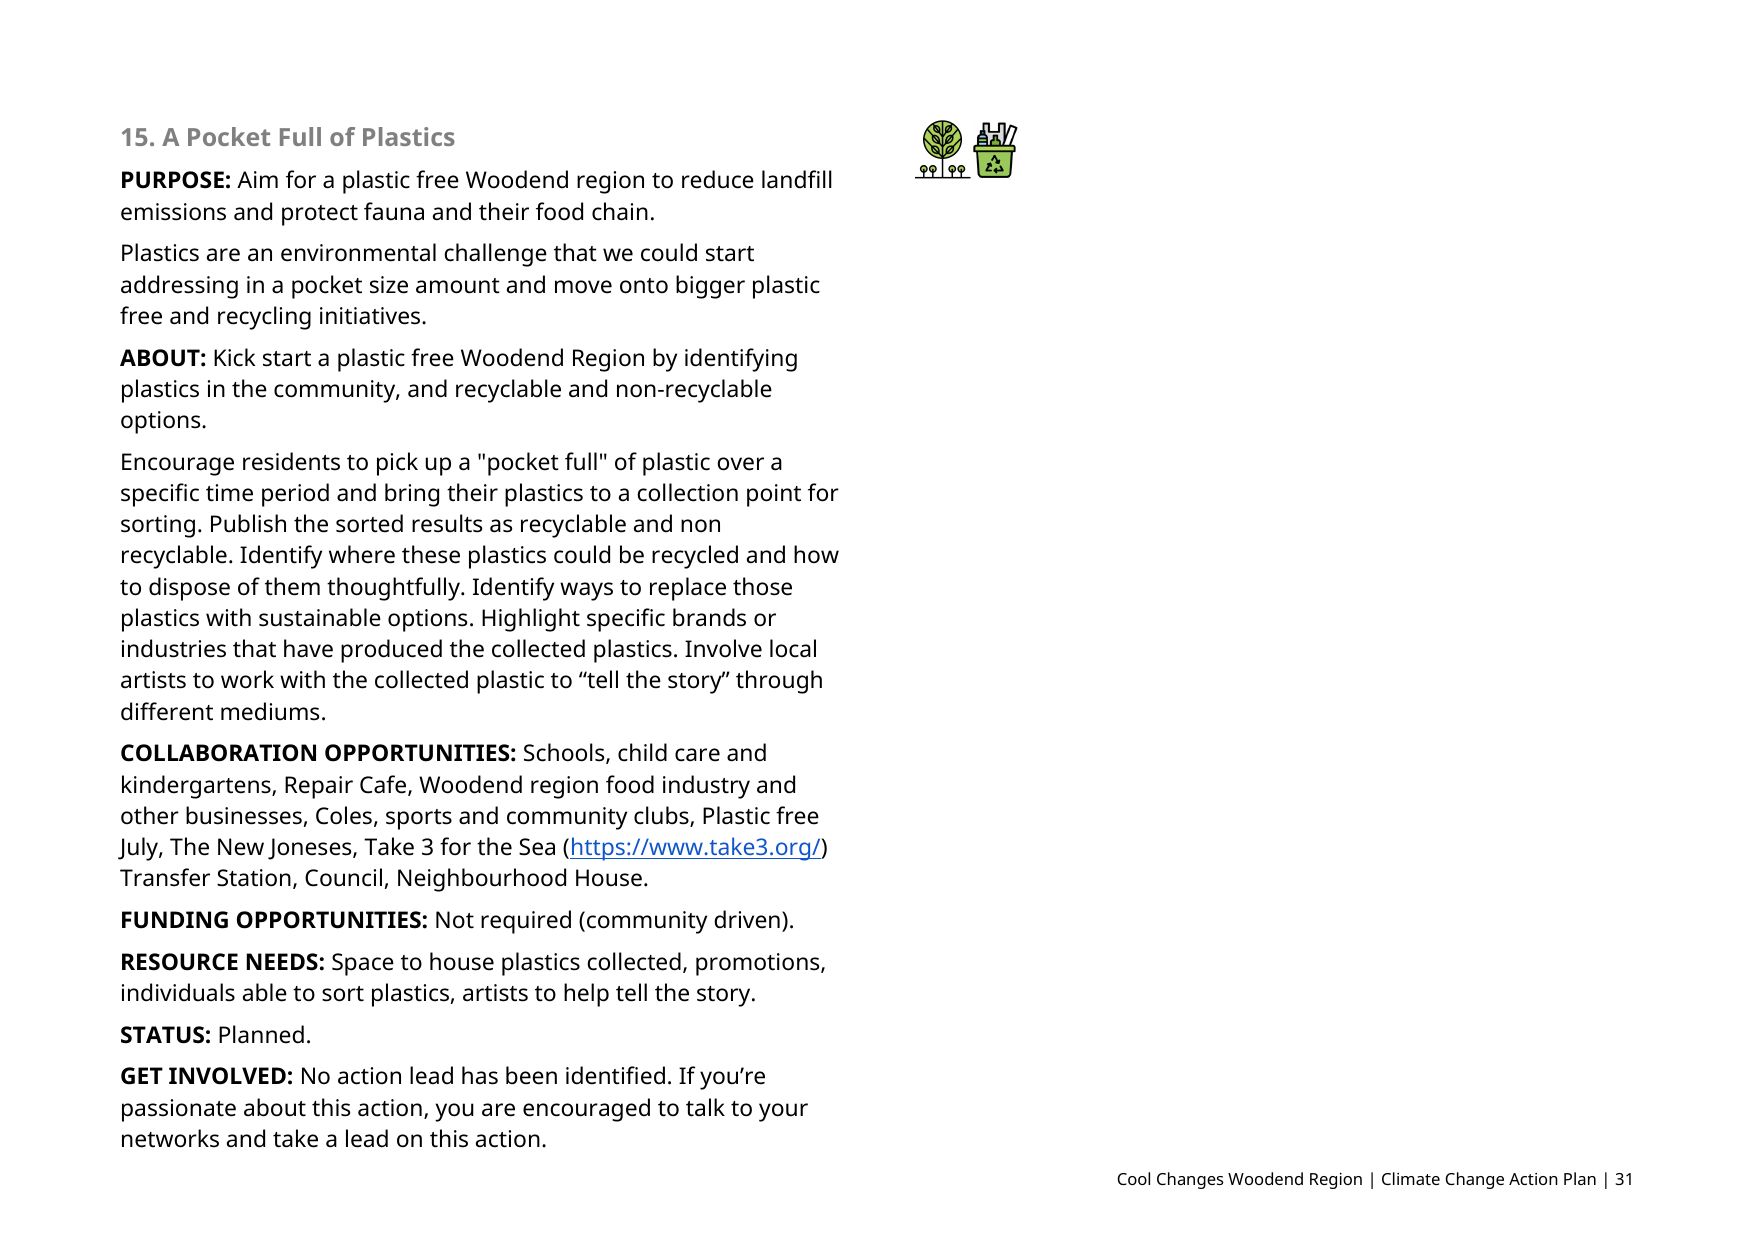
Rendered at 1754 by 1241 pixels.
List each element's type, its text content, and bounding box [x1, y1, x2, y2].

text GET INVOLVED: No action lead has been identified. If you’re passionate about this action, you are encouraged to talk to your networks and take a lead on this action. [120, 1060, 839, 1154]
text 15. A Pocket Full of Plastics [120, 120, 839, 154]
text RESOURCE NEEDS: Space to house plastics collected, promotions, individuals able to sort plastics, artists to help tell the story. [120, 946, 839, 1008]
text PURPOSE: Aim for a plastic free Woodend region to reduce landfill emissions and protect fauna and their food chain. [120, 164, 839, 227]
text ABOUT: Kick start a plastic free Woodend Region by identifying plastics in the community, and recyclable and non-recyclable options. [120, 342, 839, 435]
text Plastics are an environmental challenge that we could start addressing in a pocket size amount and move onto bigger plastic free and recycling initiatives. [120, 237, 839, 331]
picture [914, 120, 1019, 180]
text FUNDING OPPORTUNITIES: Not required (community driven). [120, 904, 839, 935]
text COLLABORATION OPPORTUNITIES: Schools, child care and kindergartens, Repair Cafe, Woodend region food industry and other businesses, Coles, sports and community clubs, Plastic free July, The New Joneses, Take 3 for the Sea (https://www.take3.org/) Transfer Station, Council, Neighbourhood House. [120, 737, 839, 894]
text STATUS: Planned. [120, 1019, 839, 1050]
text Encourage residents to pick up a "pocket full" of plastic over a specific time period and bring their plastics to a collection point for sorting. Publish the sorted results as recyclable and non recyclable. Identify where these plastics could be recycled and how to dispose of them thoughtfully. Identify ways to replace those plastics with sustainable options. Highlight specific brands or industries that have produced the collected plastics. Involve local artists to work with the collected plastic to “tell the story” through different mediums. [120, 446, 839, 727]
